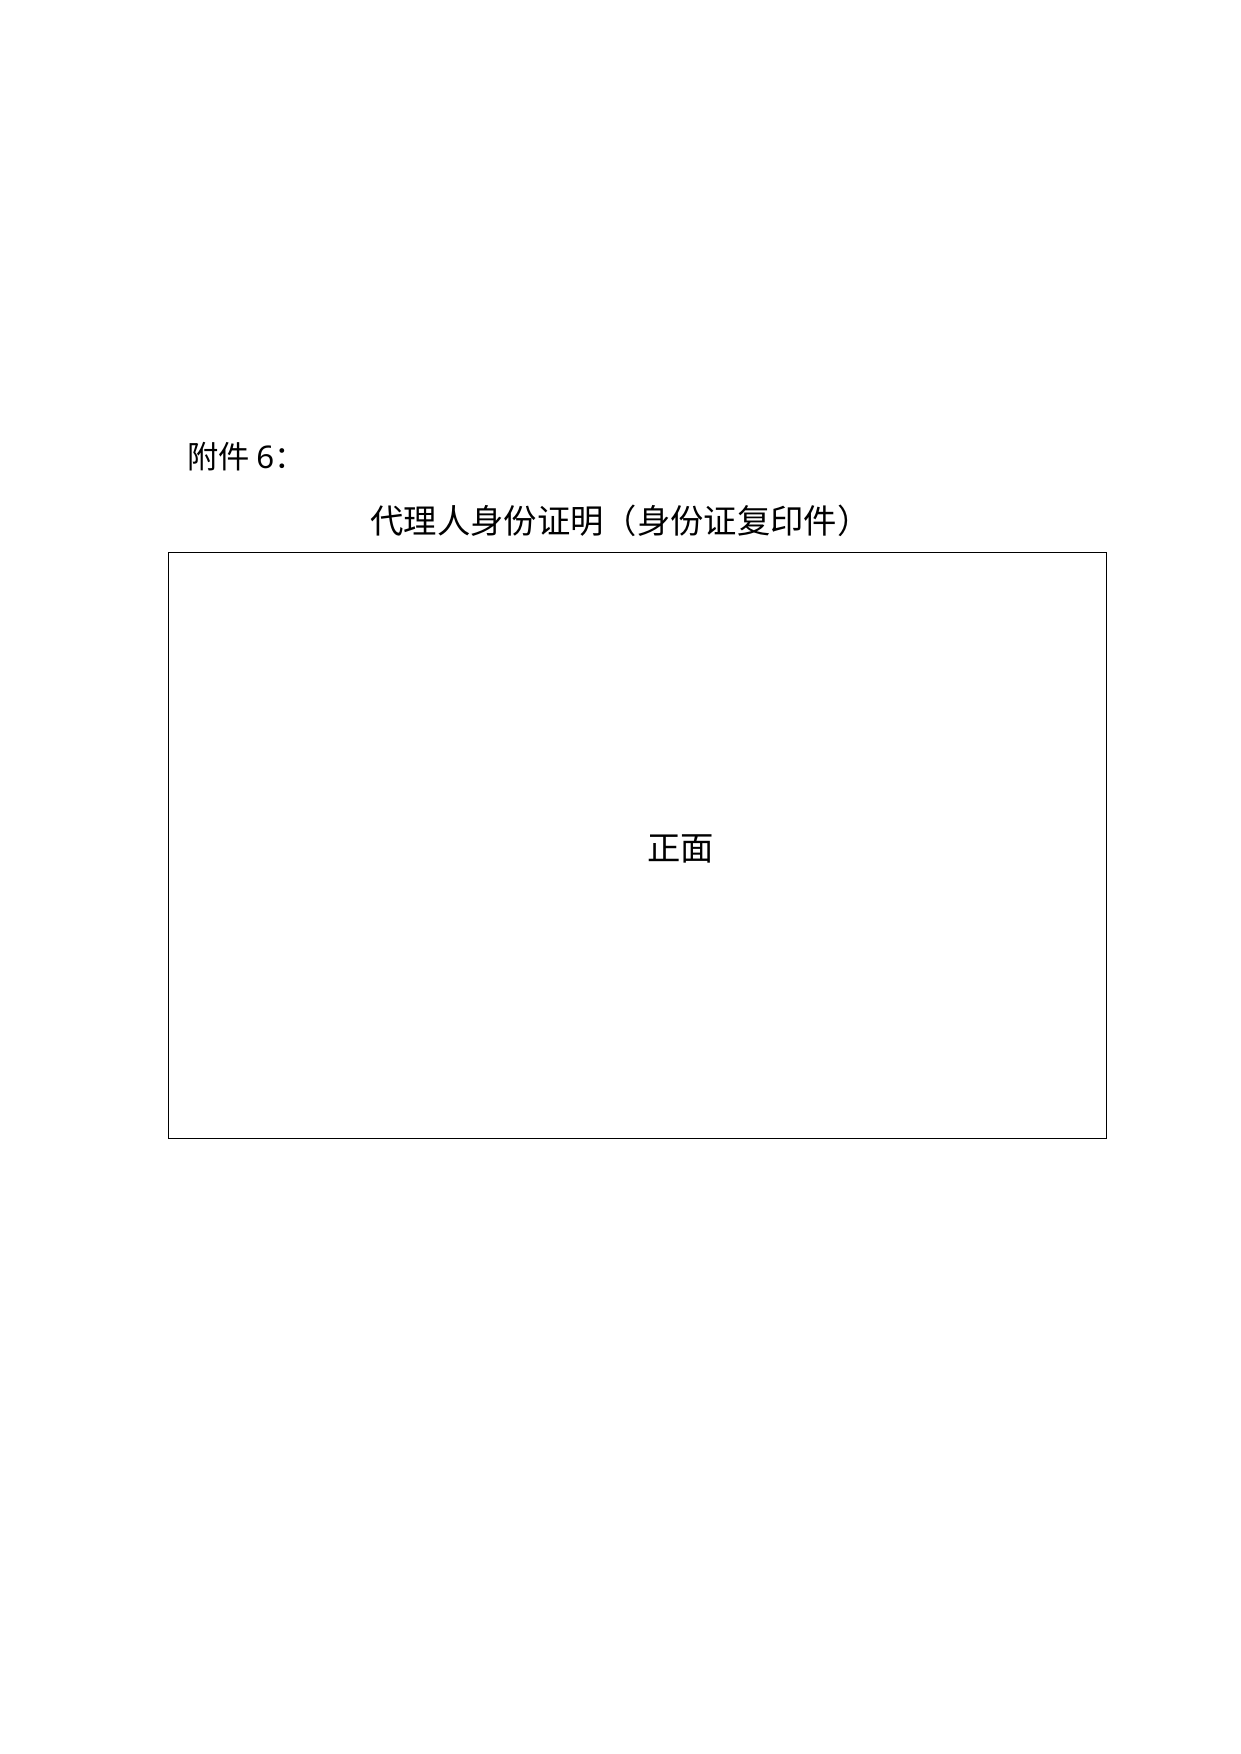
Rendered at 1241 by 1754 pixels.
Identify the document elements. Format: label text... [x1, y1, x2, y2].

text 代理人身份证明（身份证复印件） [187, 487, 1053, 552]
table_header 正面 [169, 553, 1106, 1138]
text 附件6： [187, 422, 1053, 487]
